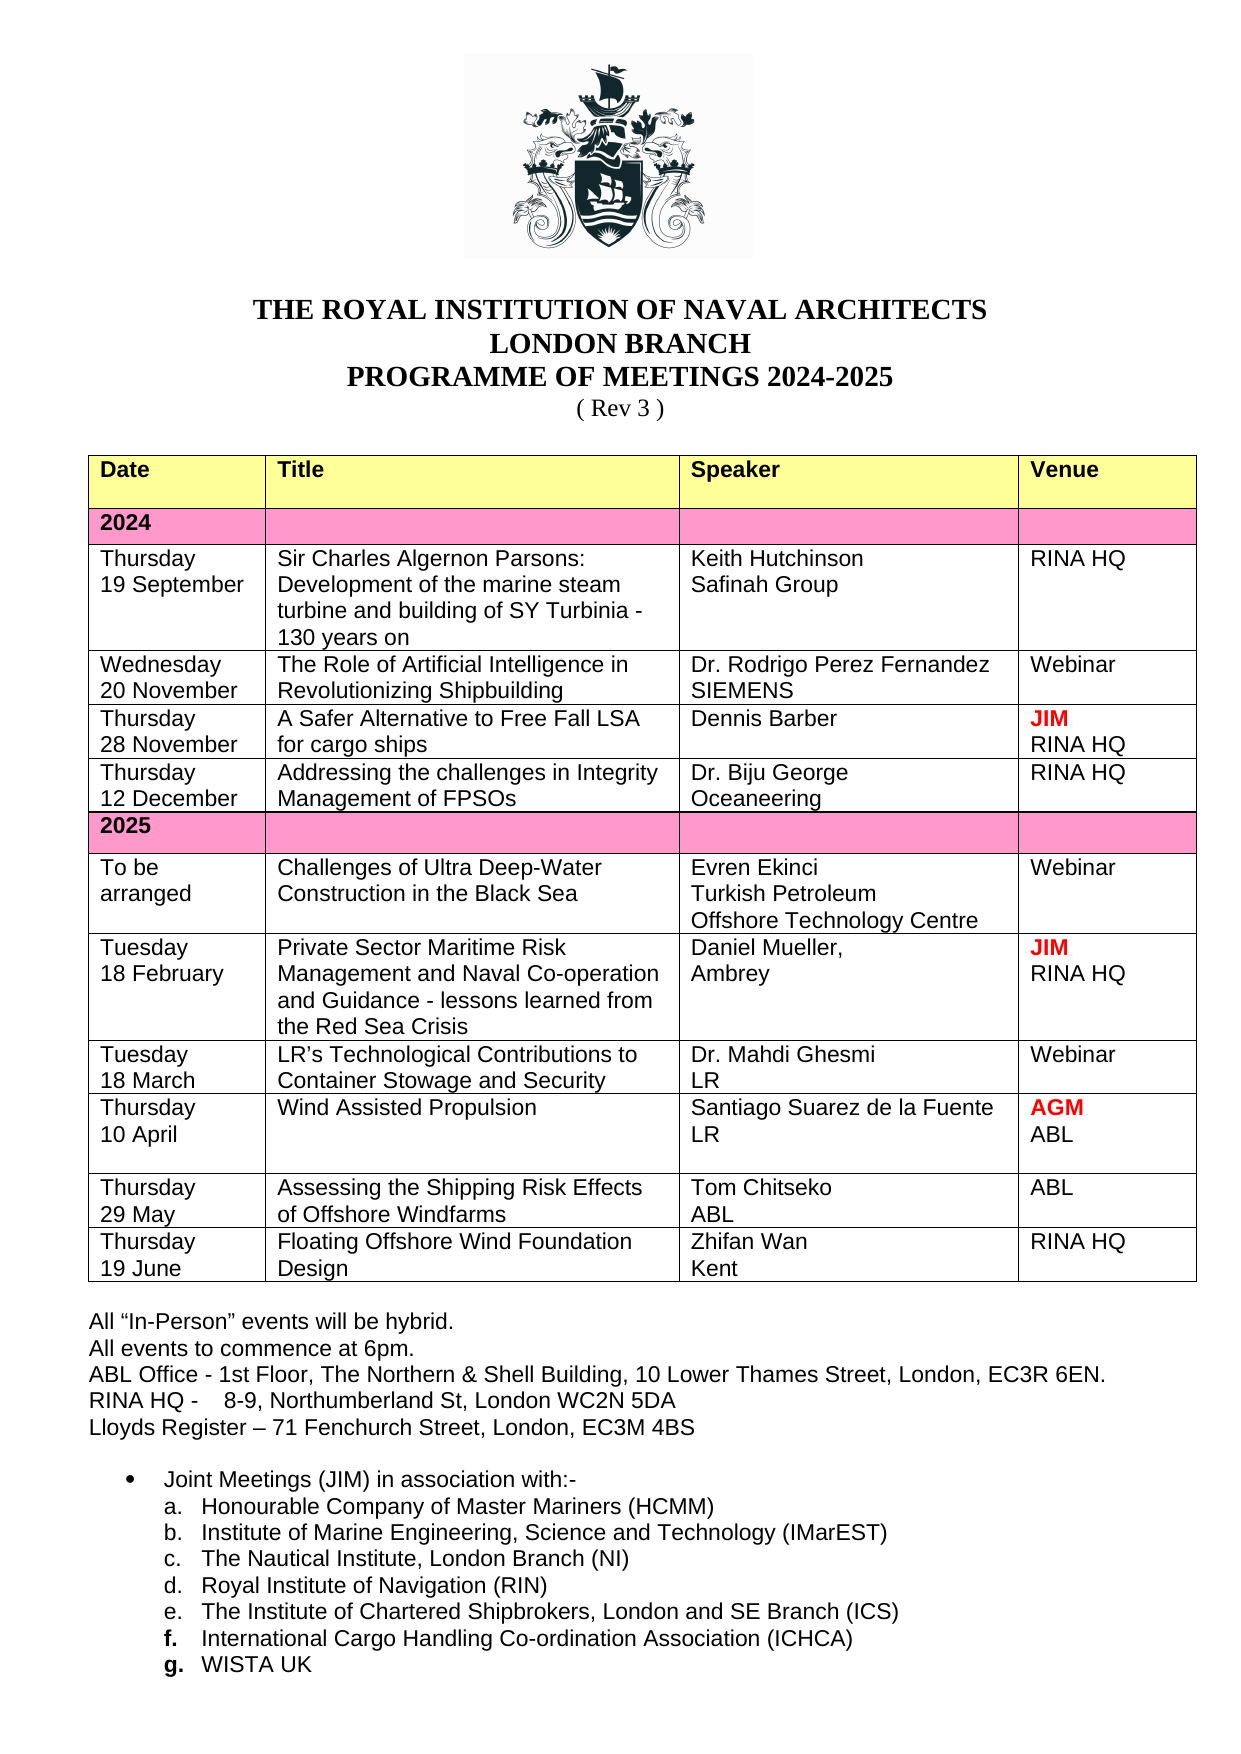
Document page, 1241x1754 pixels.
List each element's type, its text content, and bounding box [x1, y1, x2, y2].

list WISTA UK [164, 1651, 1152, 1677]
table_cell Assessing the Shipping Risk Effects of Offshore Windfarms [266, 1174, 679, 1227]
table_cell Thursday 29 May [89, 1174, 265, 1227]
table_cell Dr. Mahdi Ghesmi LR [680, 1041, 1018, 1093]
table_cell Zhifan Wan Kent [680, 1228, 1018, 1281]
table_cell Dr. Biju George Oceaneering [680, 759, 1018, 811]
table_cell Floating Offshore Wind Foundation Design [266, 1228, 679, 1281]
table_cell 2025 [89, 813, 265, 853]
text ( Rev 3 ) [89, 393, 1152, 422]
text Lloyds Register – 71 Fenchurch Street, London, EC3M 4BS [89, 1414, 1152, 1440]
table_cell Dr. Rodrigo Perez Fernandez SIEMENS [680, 651, 1018, 704]
table_header Speaker [680, 456, 1018, 508]
table_cell Keith Hutchinson Safinah Group [680, 545, 1018, 650]
table_header Date [89, 456, 265, 508]
picture [463, 53, 754, 259]
table_cell ABL [1019, 1174, 1196, 1227]
subtitle LONDON BRANCH [89, 326, 1152, 359]
table_cell Wind Assisted Propulsion [266, 1094, 679, 1173]
table_cell Wednesday 20 November [89, 651, 265, 704]
table_cell Addressing the challenges in Integrity Management of FPSOs [266, 759, 679, 811]
table_cell Thursday 12 December [89, 759, 265, 811]
table_cell Santiago Suarez de la Fuente LR [680, 1094, 1018, 1173]
table_cell Private Sector Maritime Risk Management and Naval Co-operation and Guidance - lessons learned from the Red Sea Crisis [266, 934, 679, 1039]
table_cell JIM RINA HQ [1019, 705, 1196, 758]
table_cell The Role of Artificial Intelligence in Revolutionizing Shipbuilding [266, 651, 679, 704]
table_cell Thursday 28 November [89, 705, 265, 758]
list The Nautical Institute, London Branch (NI) [164, 1545, 1152, 1572]
list International Cargo Handling Co-ordination Association (ICHCA) [164, 1624, 1152, 1651]
table_cell RINA HQ [1019, 1228, 1196, 1281]
table_cell Webinar [1019, 854, 1196, 933]
table_cell Webinar [1019, 1041, 1196, 1093]
table_cell LR’s Technological Contributions to Container Stowage and Security [266, 1041, 679, 1093]
table_cell 2024 [89, 509, 265, 544]
table_cell Dennis Barber [680, 705, 1018, 758]
list Honourable Company of Master Mariners (HCMM) [164, 1493, 1152, 1519]
list The Institute of Chartered Shipbrokers, London and SE Branch (ICS) [164, 1598, 1152, 1624]
list Institute of Marine Engineering, Science and Technology (IMarEST) [164, 1519, 1152, 1545]
table_cell Tom Chitseko ABL [680, 1174, 1018, 1227]
table_cell To be arranged [89, 854, 265, 933]
table_cell Tuesday 18 February [89, 934, 265, 1039]
table_cell Tuesday 18 March [89, 1041, 265, 1093]
table_cell JIM RINA HQ [1019, 934, 1196, 1039]
table_cell AGM ABL [1019, 1094, 1196, 1173]
table_header Title [266, 456, 679, 508]
table_cell [680, 509, 1018, 544]
table_cell Sir Charles Algernon Parsons: Development of the marine steam turbine and building of SY Turbinia - 130 years on [266, 545, 679, 650]
table_cell [680, 813, 1018, 853]
table_cell Daniel Mueller, Ambrey [680, 934, 1018, 1039]
text RINA HQ - 8-9, Northumberland St, London WC2N 5DA [89, 1387, 1152, 1414]
table_cell [1019, 813, 1196, 853]
table_cell A Safer Alternative to Free Fall LSA for cargo ships [266, 705, 679, 758]
table_cell RINA HQ [1019, 545, 1196, 650]
table_cell RINA HQ [1019, 759, 1196, 811]
table_cell [266, 813, 679, 853]
table_cell Evren Ekinci Turkish Petroleum Offshore Technology Centre [680, 854, 1018, 933]
table_cell Thursday 19 June [89, 1228, 265, 1281]
list Joint Meetings (JIM) in association with:- [126, 1466, 1152, 1493]
subtitle PROGRAMME OF MEETINGS 2024-2025 [89, 359, 1152, 393]
table_cell Thursday 19 September [89, 545, 265, 650]
table_header Venue [1019, 456, 1196, 508]
subtitle THE ROYAL INSTITUTION OF NAVAL ARCHITECTS [89, 292, 1152, 326]
text All “In-Person” events will be hybrid. [89, 1308, 1152, 1334]
table_cell Challenges of Ultra Deep-Water Construction in the Black Sea [266, 854, 679, 933]
table_cell [266, 509, 679, 544]
list Royal Institute of Navigation (RIN) [164, 1572, 1152, 1598]
text ABL Office - 1st Floor, The Northern & Shell Building, 10 Lower Thames Street, London, EC3R 6EN. [89, 1361, 1152, 1387]
table_cell [1019, 509, 1196, 544]
table_cell Webinar [1019, 651, 1196, 704]
text All events to commence at 6pm. [89, 1334, 1152, 1361]
table_cell Thursday 10 April [89, 1094, 265, 1173]
